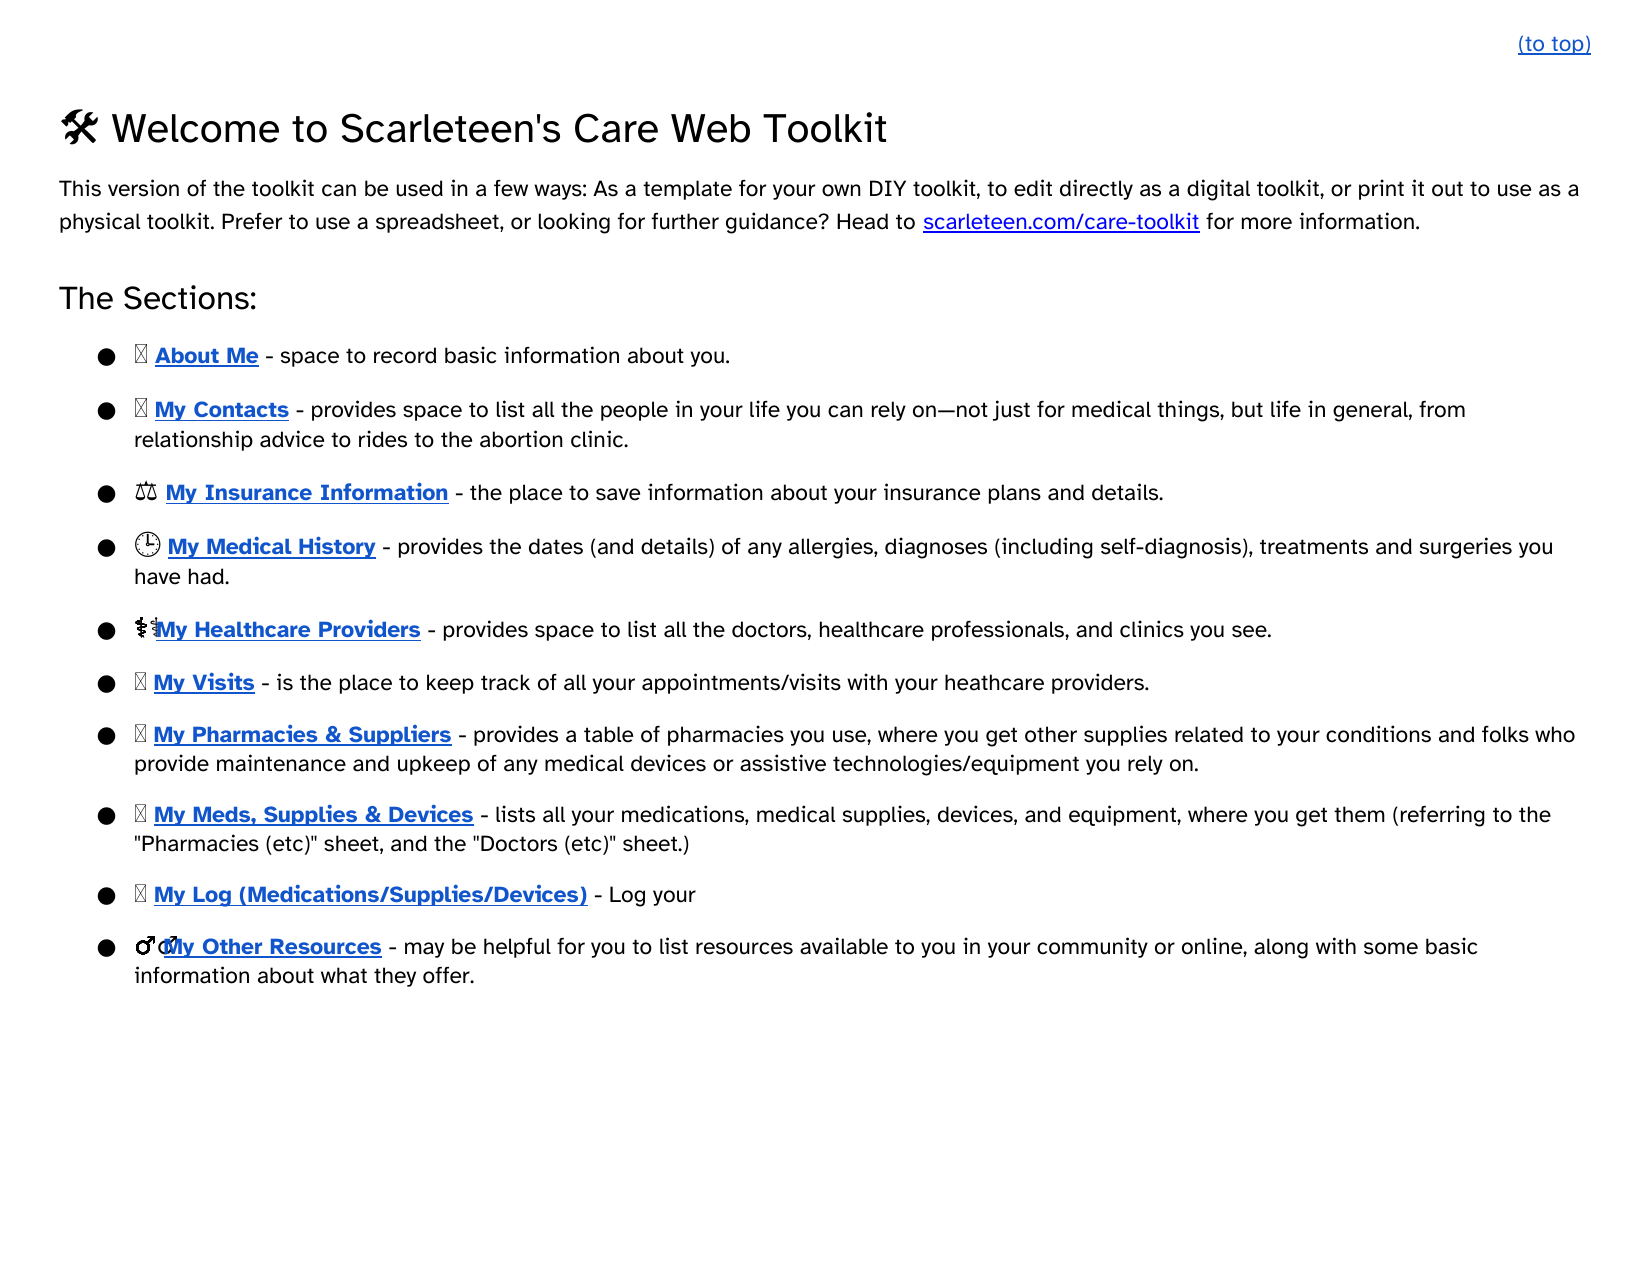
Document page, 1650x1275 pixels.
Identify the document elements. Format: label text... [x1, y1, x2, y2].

list 📅 My Visits - is the place to keep track of all your appointments/visits with your heathcare providers. [96, 666, 1591, 697]
subtitle 🛠️ Welcome to Scarleteen's Care Web Toolkit [59, 103, 1591, 155]
list 🧑‍⚕️ My Healthcare Providers - provides space to list all the doctors, healthcare professionals, and clinics you see. [96, 612, 1591, 646]
list 🏪 My Pharmacies & Suppliers - provides a table of pharmacies you use, where you get other supplies related to your conditions and folks who provide maintenance and upkeep of any medical devices or assistive technologies/equipment you rely on. [96, 718, 1591, 778]
subtitle The Sections: [59, 278, 1591, 319]
list ⚖️ My Insurance Information - the place to save information about your insurance plans and details. [96, 475, 1591, 508]
text This version of the toolkit can be used in a few ways: As a template for your own DIY toolkit, to edit directly as a digital toolkit, or print it out to use as a physical toolkit. Prefer to use a spreadsheet, or looking for further guidance? Head to scarleteen.com/care-toolkit for more information. [59, 175, 1591, 236]
list 🕒 My Medical History - provides the dates (and details) of any allergies, diagnoses (including self-diagnosis), treatments and surgeries you have had. [96, 529, 1591, 591]
list 💊 My Meds, Supplies & Devices - lists all your medications, medical supplies, devices, and equipment, where you get them (referring to the "Pharmacies (etc)" sheet, and the "Doctors (etc)" sheet.) [96, 799, 1591, 858]
list 📞 My Contacts - provides space to list all the people in your life you can rely on—not just for medical things, but life in general, from relationship advice to rides to the abortion clinic. [96, 392, 1591, 454]
list 👤 About Me - space to record basic information about you. [96, 338, 1591, 371]
list 📒 My Log (Medications/Supplies/Devices) - Log your [96, 879, 1591, 910]
list 🧙‍♂️ My Other Resources - may be helpful for you to list resources available to you in your community or online, along with some basic information about what they offer. [96, 931, 1591, 990]
